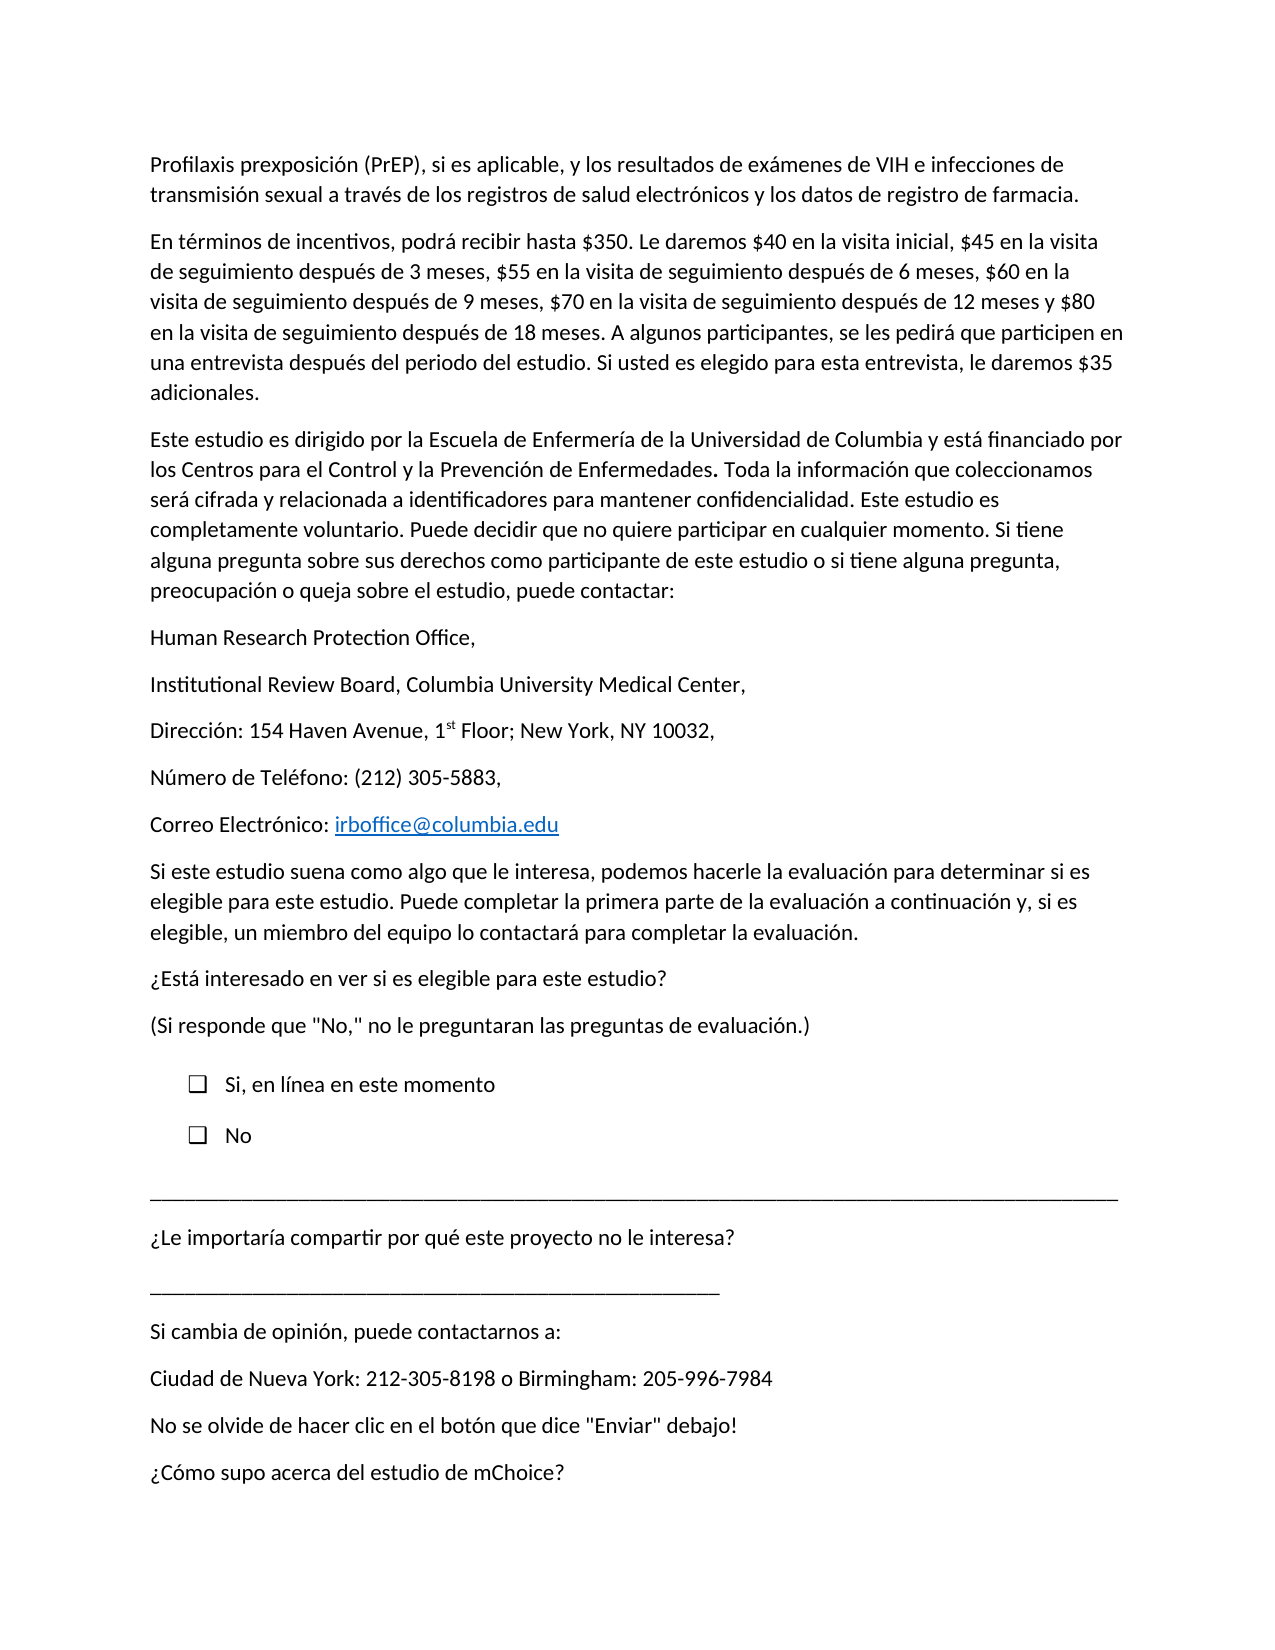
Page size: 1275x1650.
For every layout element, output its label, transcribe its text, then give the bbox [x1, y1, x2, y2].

text Este estudio es dirigido por la Escuela de Enfermería de la Universidad de Columbia y está financiado por los Centros para el Control y la Prevención de Enfermedades. Toda la información que coleccionamos será cifrada y relacionada a identificadores para mantener confidencialidad. Este estudio es completamente voluntario. Puede decidir que no quiere participar en cualquier momento. Si tiene alguna pregunta sobre sus derechos como participante de este estudio o si tiene alguna pregunta, preocupación o queja sobre el estudio, puede contactar: [150, 425, 1125, 604]
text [150, 150, 1125, 208]
text ¿Está interesado en ver si es elegible para este estudio? [150, 964, 1125, 993]
text Ciudad de Nueva York: 212-305-8198 o Birmingham: 205-996-7984 [150, 1364, 1125, 1392]
text Dirección: 154 Haven Avenue, 1st Floor; New York, NY 10032, [150, 717, 1125, 745]
text ¿Cómo supo acerca del estudio de mChoice? [150, 1458, 1125, 1486]
text Si cambia de opinión, puede contactarnos a: [150, 1317, 1125, 1345]
text Si este estudio suena como algo que le interesa, podemos hacerle la evaluación para determinar si es elegible para este estudio. Puede completar la primera parte de la evaluación a continuación y, si es elegible, un miembro del equipo lo contactará para completar la evaluación. [150, 857, 1125, 946]
text Correo Electrónico: irboffice@columbia.edu [150, 810, 1125, 838]
text Human Research Protection Office, [150, 623, 1125, 651]
text _____________________________________________________________________________________ [150, 1176, 1125, 1204]
text (Si responde que "No," no le preguntaran las preguntas de evaluación.) [150, 1011, 1125, 1039]
text No se olvide de hacer clic en el botón que dice "Enviar" debajo! [150, 1411, 1125, 1439]
text En términos de incentivos, podrá recibir hasta $350. Le daremos $40 en la visita inicial, $45 en la visita de seguimiento después de 3 meses, $55 en la visita de seguimiento después de 6 meses, $60 en la visita de seguimiento después de 9 meses, $70 en la visita de seguimiento después de 12 meses y $80 en la visita de seguimiento después de 18 meses. A algunos participantes, se les pedirá que participen en una entrevista después del periodo del estudio. Si usted es elegido para esta entrevista, le daremos $35 adicionales. [150, 227, 1125, 406]
text ¿Le importaría compartir por qué este proyecto no le interesa? [150, 1223, 1125, 1251]
list Si, en línea en este momento [187, 1058, 1125, 1105]
text Número de Teléfono: (212) 305-5883, [150, 763, 1125, 792]
text __________________________________________________ [150, 1270, 1125, 1298]
text Institutional Review Board, Columbia University Medical Center, [150, 670, 1125, 698]
list No [187, 1109, 1125, 1156]
